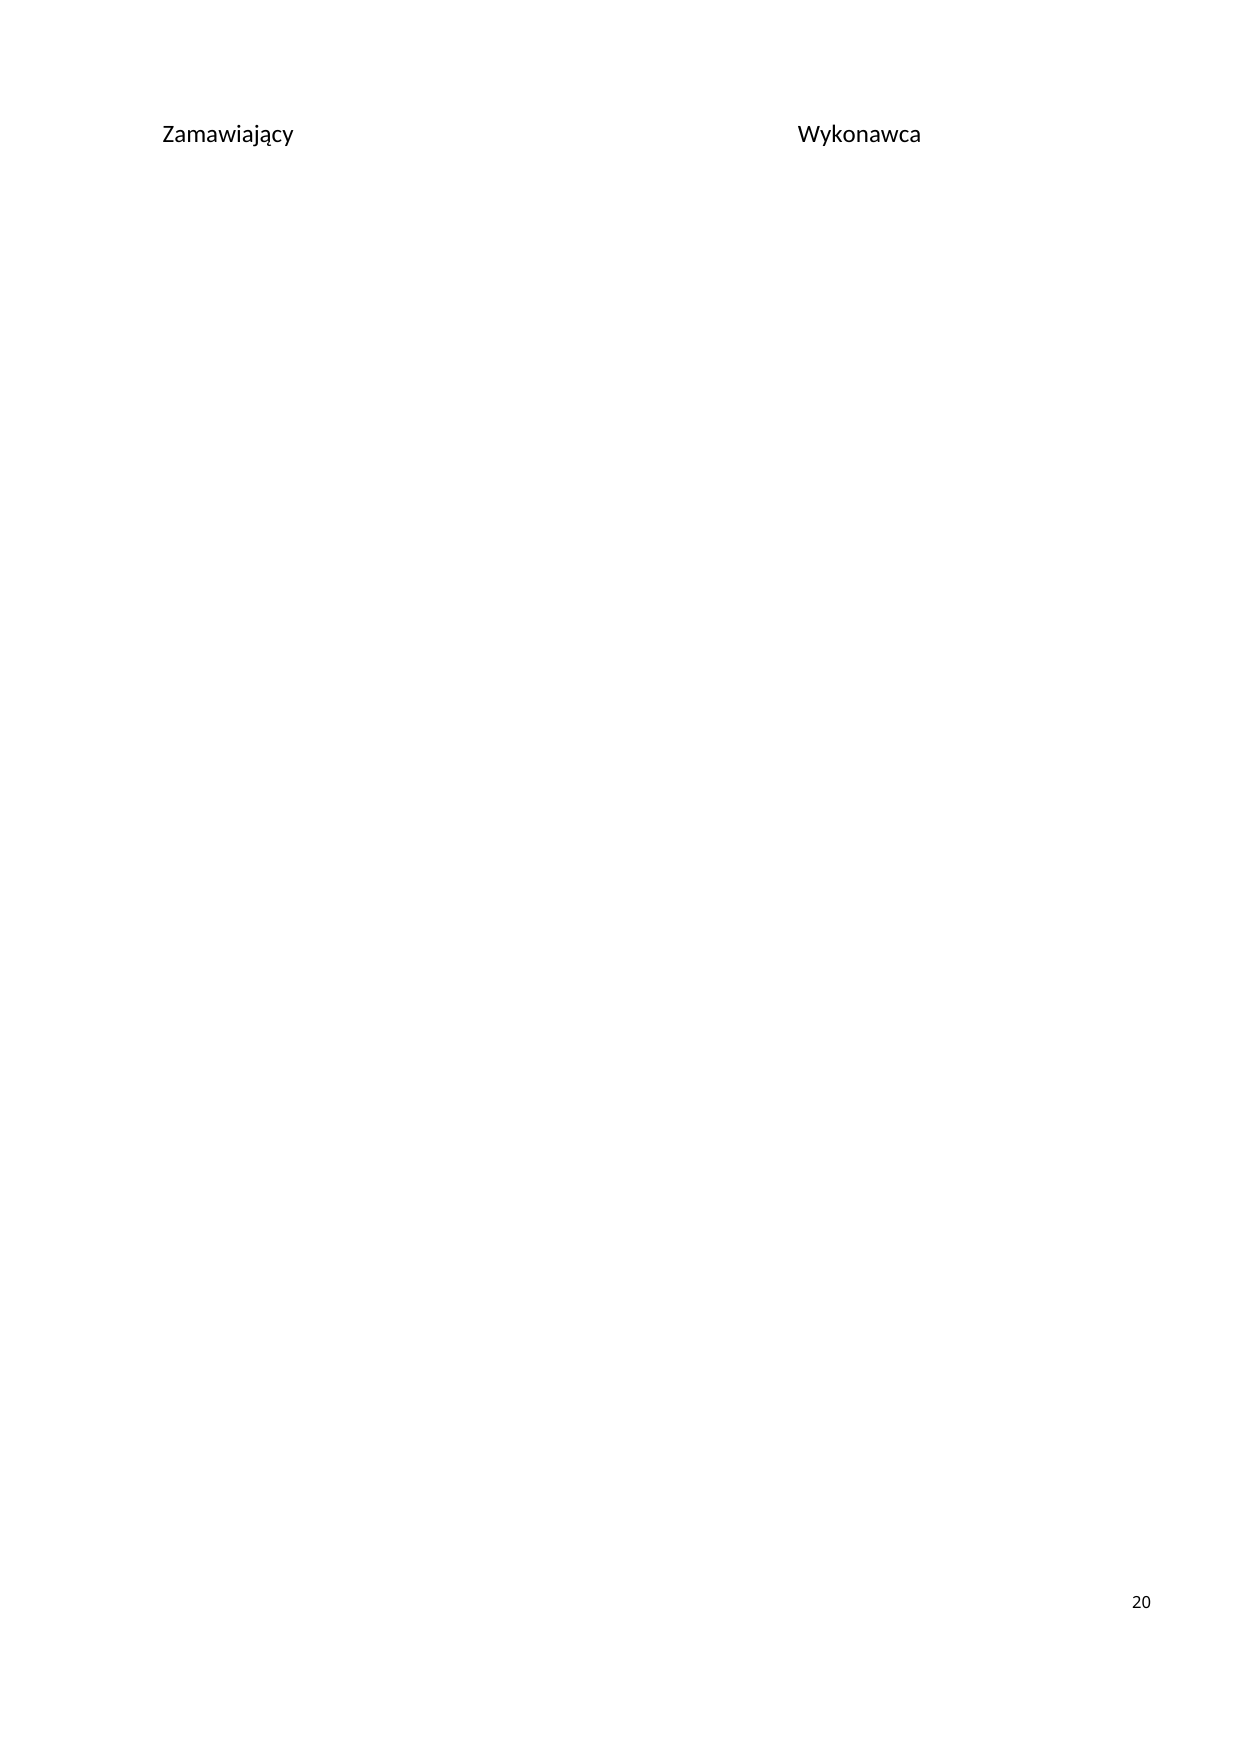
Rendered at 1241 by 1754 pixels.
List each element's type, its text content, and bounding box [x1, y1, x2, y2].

text Zamawiający Wykonawca [162, 118, 1152, 149]
